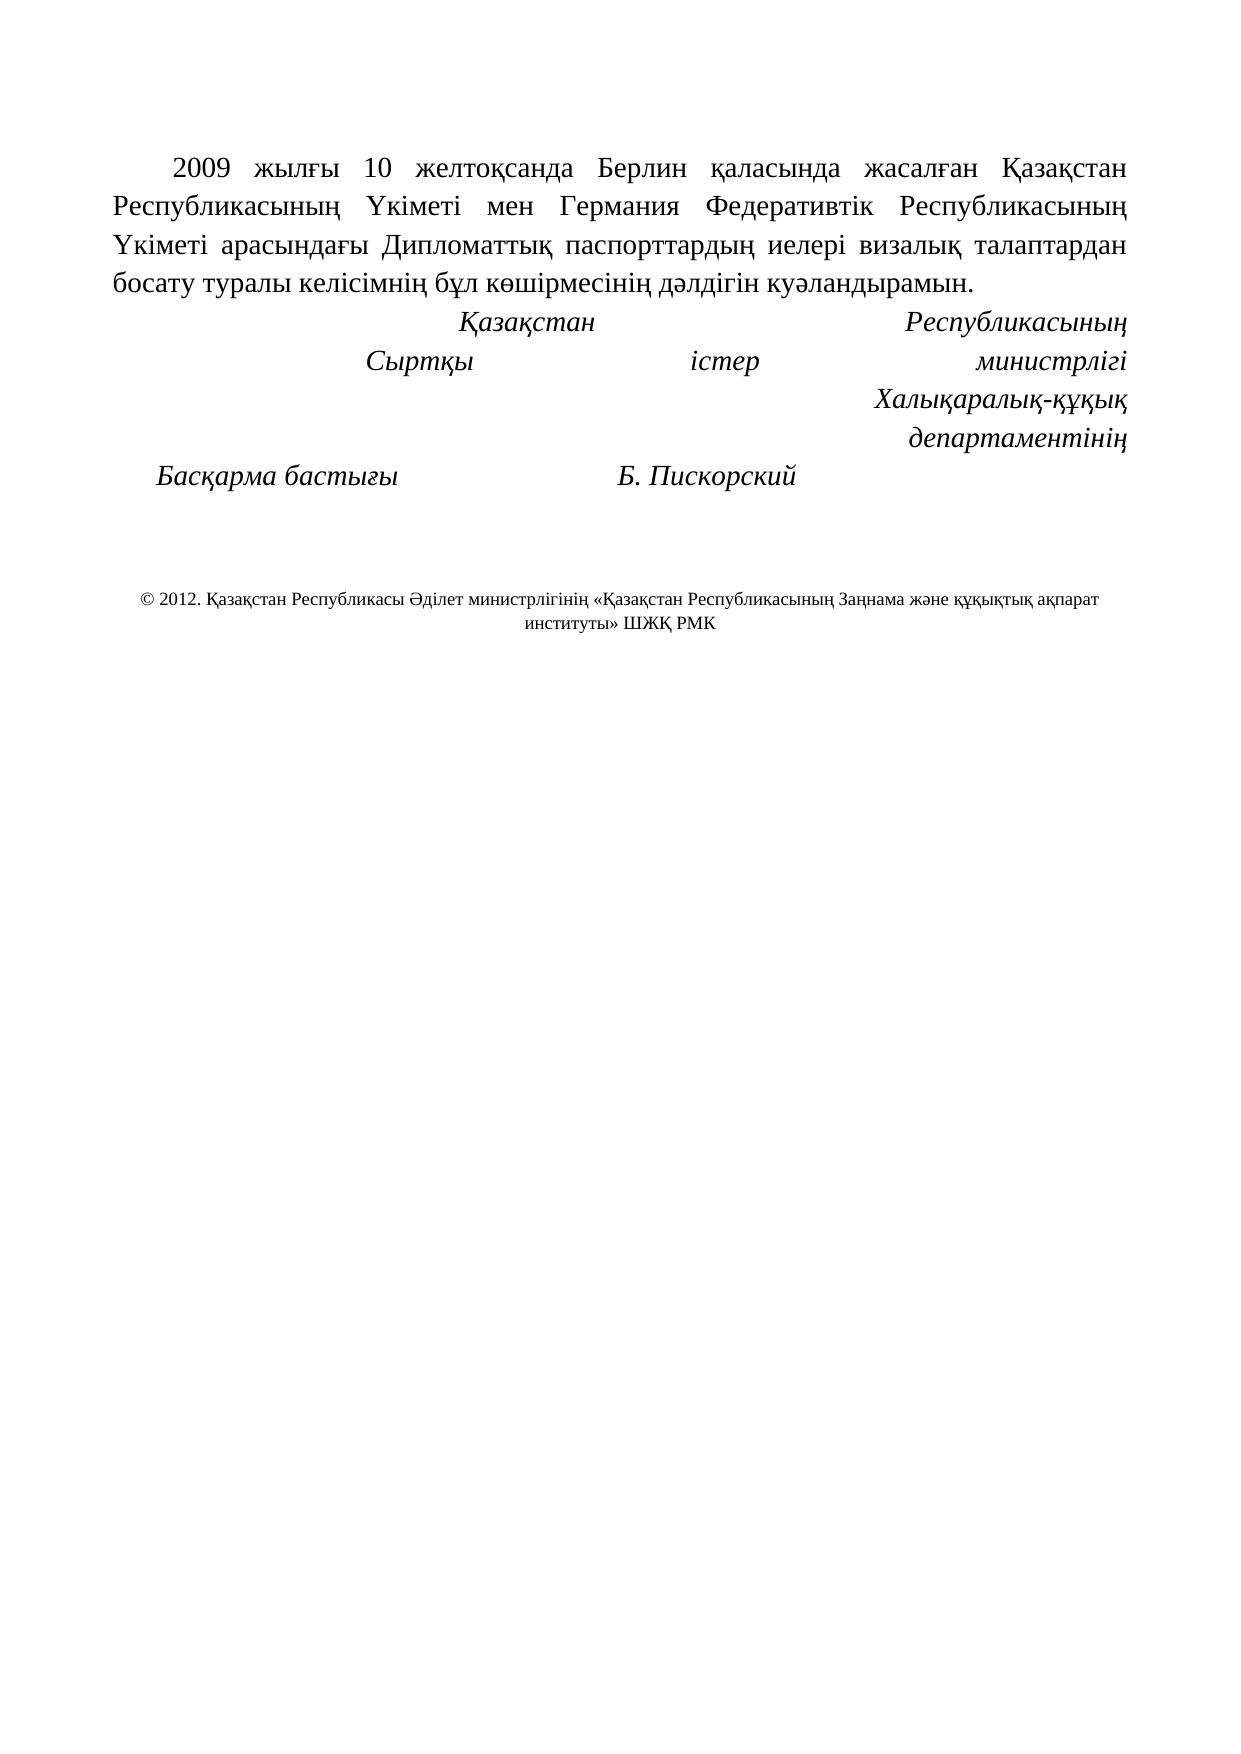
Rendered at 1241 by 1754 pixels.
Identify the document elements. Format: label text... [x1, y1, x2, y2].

text Қазақстан Республикасының Сыртқы істер министрлігі Халықаралық-құқық департаментінің Басқарма бастығы Б. Пискорский [112, 304, 1128, 492]
text 2009 жылғы 10 желтоқсанда Берлин қаласында жасалған Қазақстан Республикасының Үкіметі мен Германия Федеративтік Республикасының Үкіметі арасындағы Дипломаттық паспорттардың иелері визалық талаптардан босату туралы келісімнің бұл көшірмесінің дәлдігін куәландырамын. [112, 150, 1128, 299]
text © 2012. Қазақстан Республикасы Әділет министрлігінің «Қазақстан Республикасының Заңнама және құқықтық ақпарат институты» ШЖҚ РМК [112, 587, 1128, 634]
